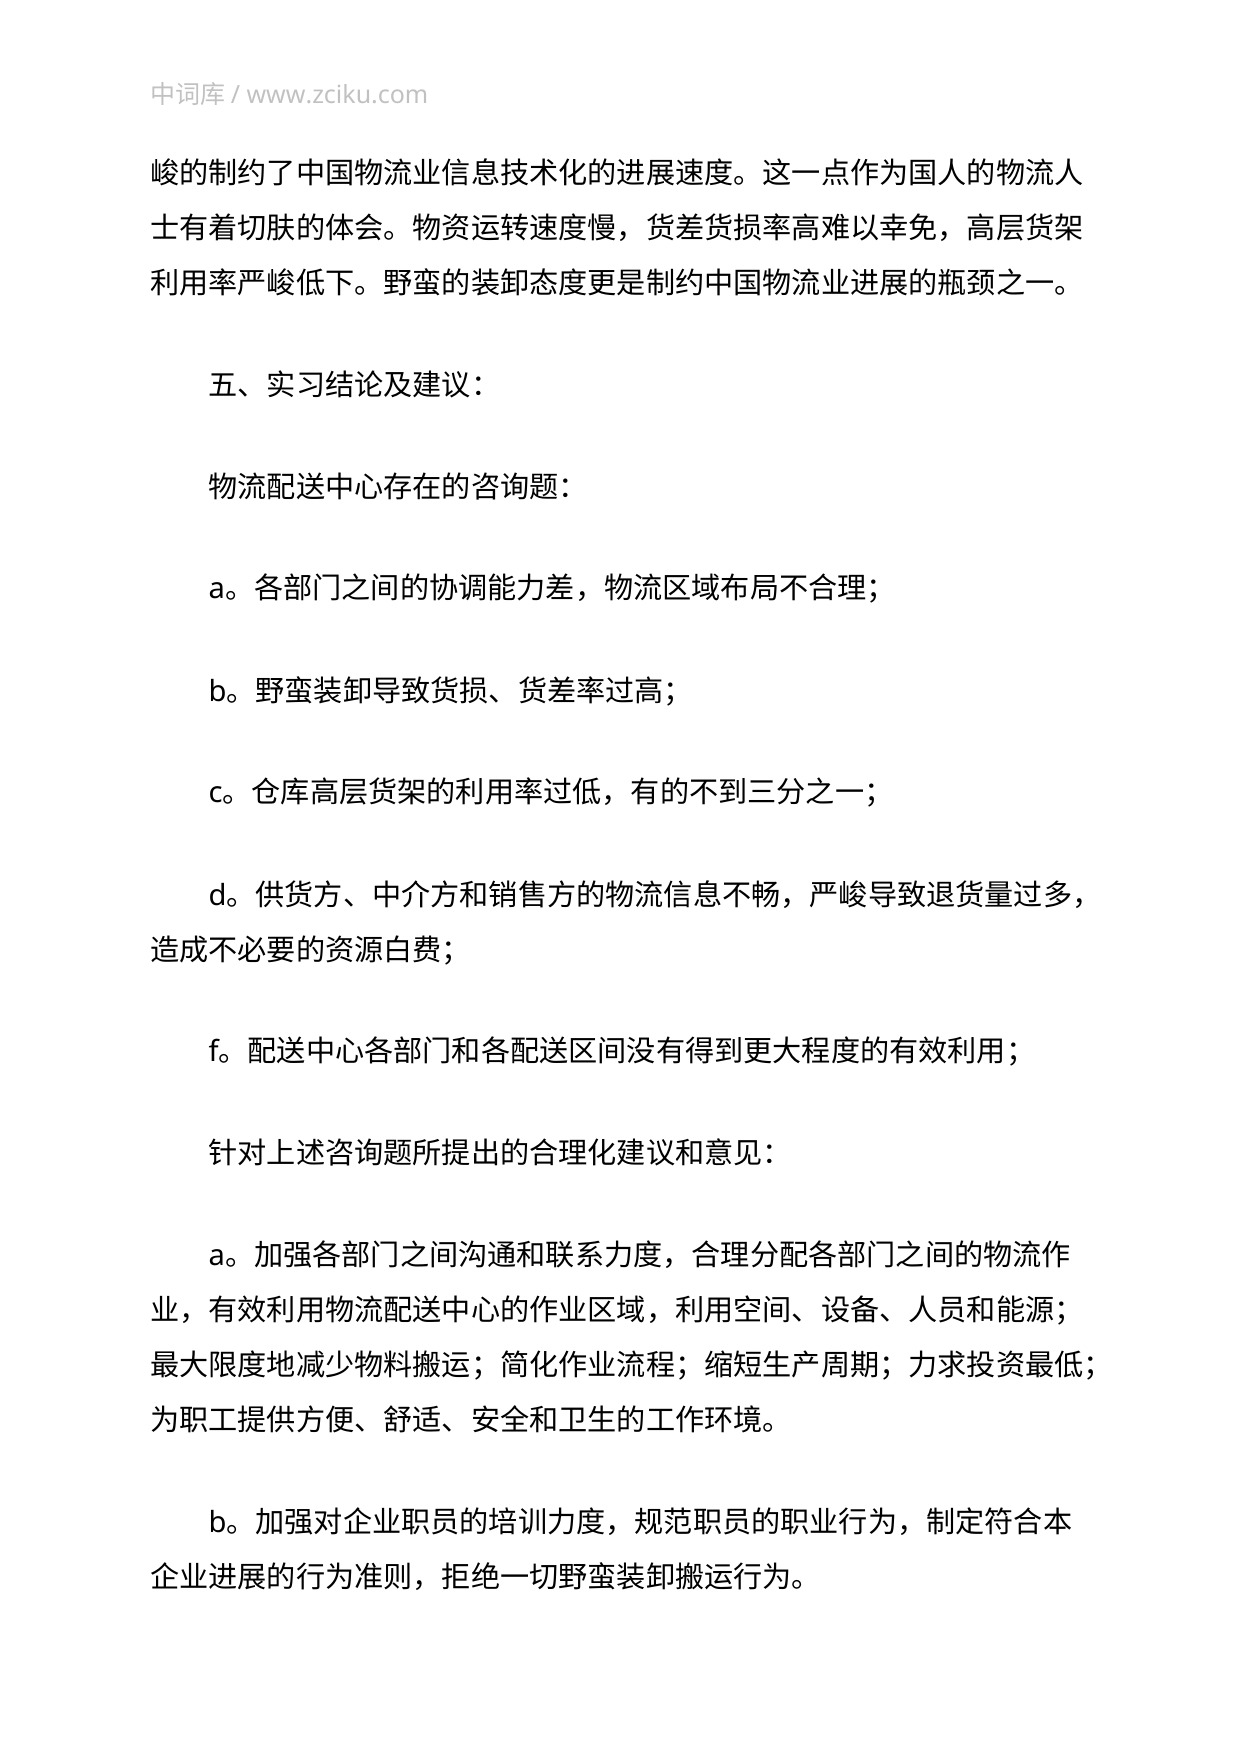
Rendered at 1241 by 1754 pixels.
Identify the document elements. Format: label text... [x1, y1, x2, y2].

text b。野蛮装卸导致货损、货差率过高； [150, 667, 1090, 709]
text d。供货方、中介方和销售方的物流信息不畅，严峻导致退货量过多，造成不必要的资源白费； [150, 871, 1090, 968]
text a。各部门之间的协调能力差，物流区域布局不合理； [150, 565, 1090, 607]
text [150, 150, 1090, 302]
text f。配送中心各部门和各配送区间没有得到更大程度的有效利用； [150, 1028, 1090, 1070]
text c。仓库高层货架的利用率过低，有的不到三分之一； [150, 769, 1090, 811]
text 针对上述咨询题所提出的合理化建议和意见： [150, 1130, 1090, 1172]
text 五、实习结论及建议： [150, 362, 1090, 404]
text 物流配送中心存在的咨询题： [150, 463, 1090, 506]
text b。加强对企业职员的培训力度，规范职员的职业行为，制定符合本企业进展的行为准则，拒绝一切野蛮装卸搬运行为。 [150, 1498, 1090, 1595]
text a。加强各部门之间沟通和联系力度，合理分配各部门之间的物流作业，有效利用物流配送中心的作业区域，利用空间、设备、人员和能源；最大限度地减少物料搬运；简化作业流程；缩短生产周期；力求投资最低；为职工提供方便、舒适、安全和卫生的工作环境。 [150, 1232, 1090, 1439]
